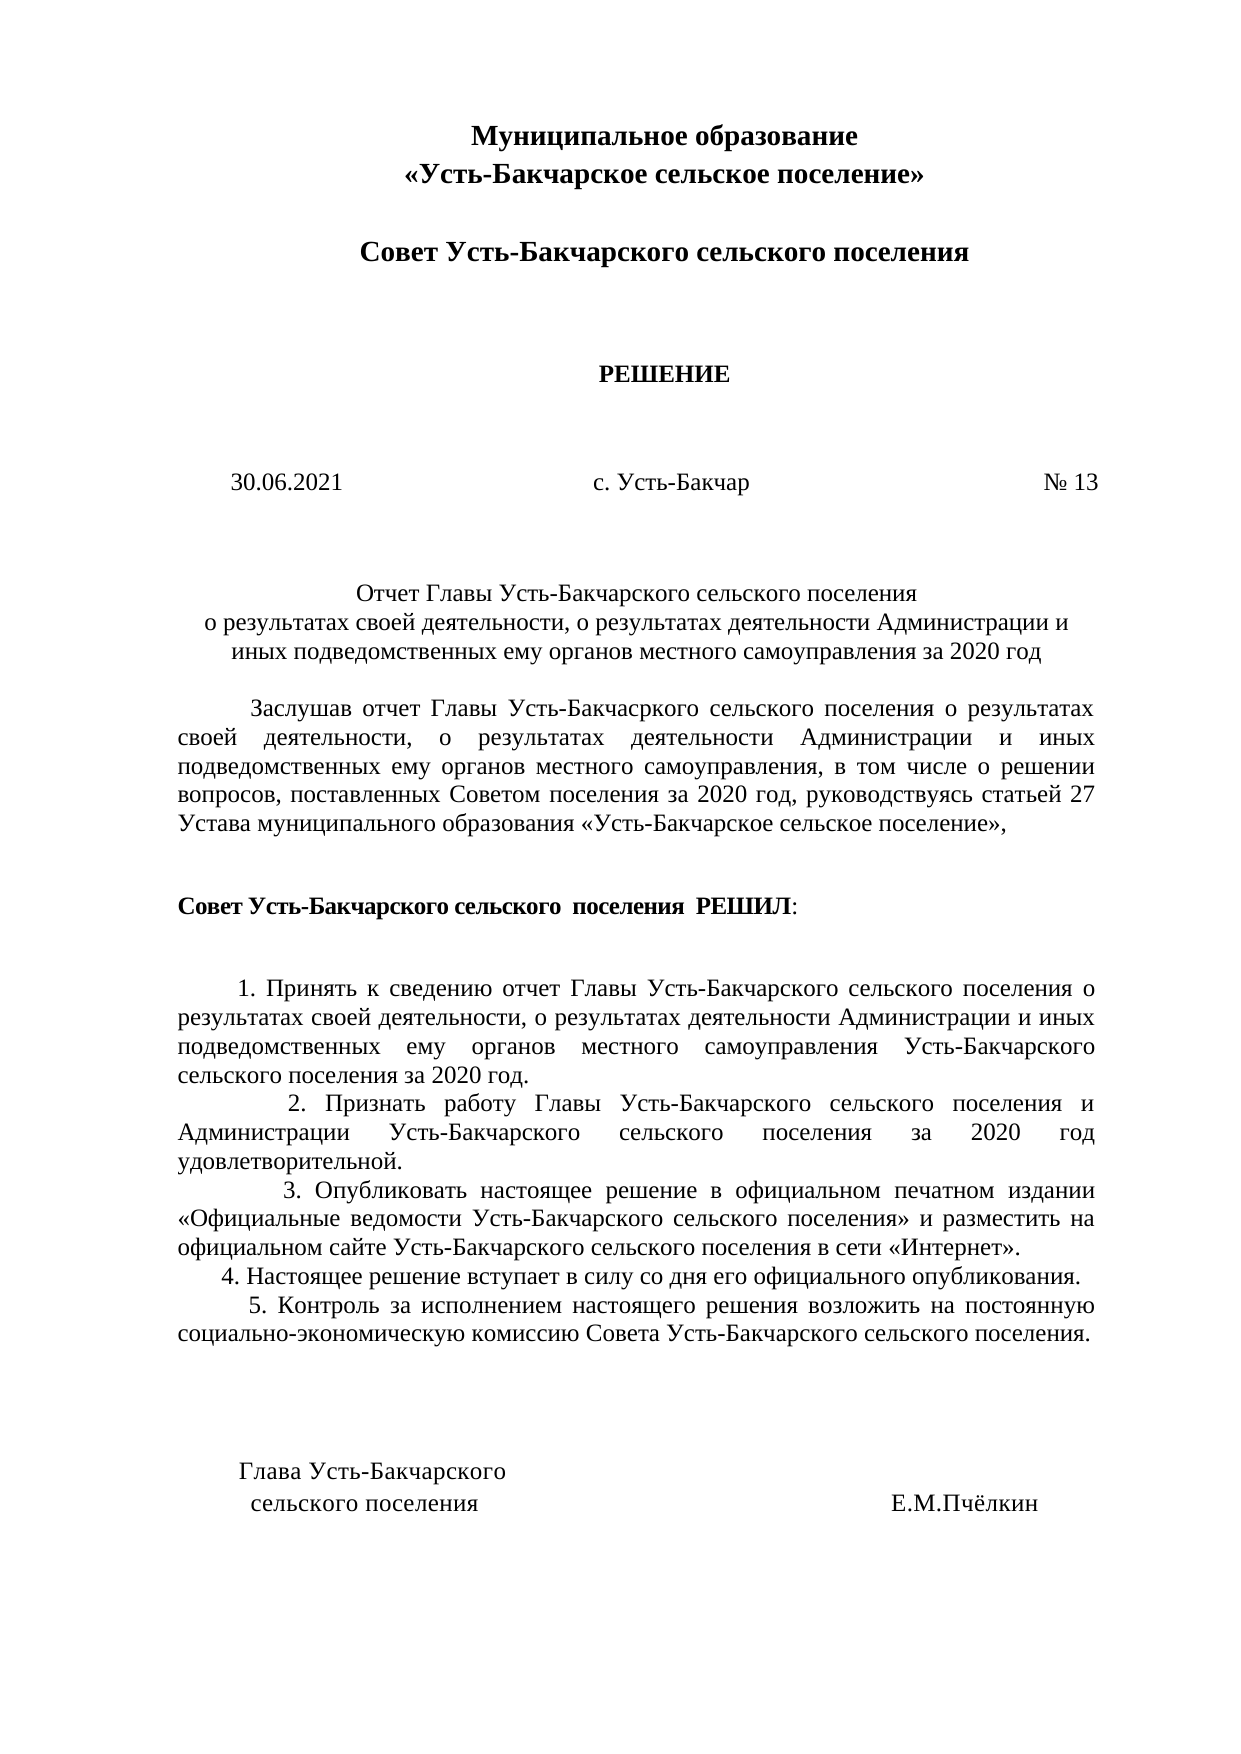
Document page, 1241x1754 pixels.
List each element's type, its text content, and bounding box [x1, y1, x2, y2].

text сельского поселения Е.М.Пчёлкин [177, 1486, 1152, 1518]
text 5. Контроль за исполнением настоящего решения возложить на постоянную социально-экономическую комиссию Совета Усть-Бакчарского сельского поселения. [177, 1290, 1096, 1347]
text 30.06.2021 с. Усть-Бакчар № 13 [177, 467, 1152, 496]
text Совет Усть-Бакчарского сельского поселения [177, 234, 1152, 267]
text Заслушав отчет Главы Усть-Бакчасркого сельского поселения о результатах своей деятельности, о результатах деятельности Администрации и иных подведомственных ему органов местного самоуправления, в том числе о решении вопросов, поставленных Советом поселения за 2020 год, руководствуясь статьей 27 Устава муниципального образования «Усть-Бакчарское сельское поселение», [177, 693, 1096, 837]
text Совет Усть-Бакчарского сельского поселения РЕШИЛ: [177, 891, 1152, 919]
text 1. Принять к сведению отчет Главы Усть-Бакчарского сельского поселения о результатах своей деятельности, о результатах деятельности Администрации и иных подведомственных ему органов местного самоуправления Усть-Бакчарского сельского поселения за 2020 год. [177, 973, 1096, 1088]
text Муниципальное образование [177, 118, 1152, 152]
text 2. Признать работу Главы Усть-Бакчарского сельского поселения и Администрации Усть-Бакчарского сельского поселения за 2020 год удовлетворительной. [177, 1088, 1096, 1175]
text РЕШЕНИЕ [177, 359, 1152, 388]
text Глава Усть-Бакчарского [177, 1454, 1152, 1486]
text «Усть-Бакчарское сельское поселение» [177, 157, 1152, 190]
text 3. Опубликовать настоящее решение в официальном печатном издании «Официальные ведомости Усть-Бакчарского сельского поселения» и разместить на официальном сайте Усть-Бакчарского сельского поселения в сети «Интернет». [177, 1175, 1096, 1261]
text Отчет Главы Усть-Бакчарского сельского поселения [177, 578, 1096, 607]
text 4. Настоящее решение вступает в силу со дня его официального опубликования. [177, 1261, 1096, 1290]
text о результатах своей деятельности, о результатах деятельности Администрации и иных подведомственных ему органов местного самоуправления за 2020 год [177, 607, 1096, 664]
